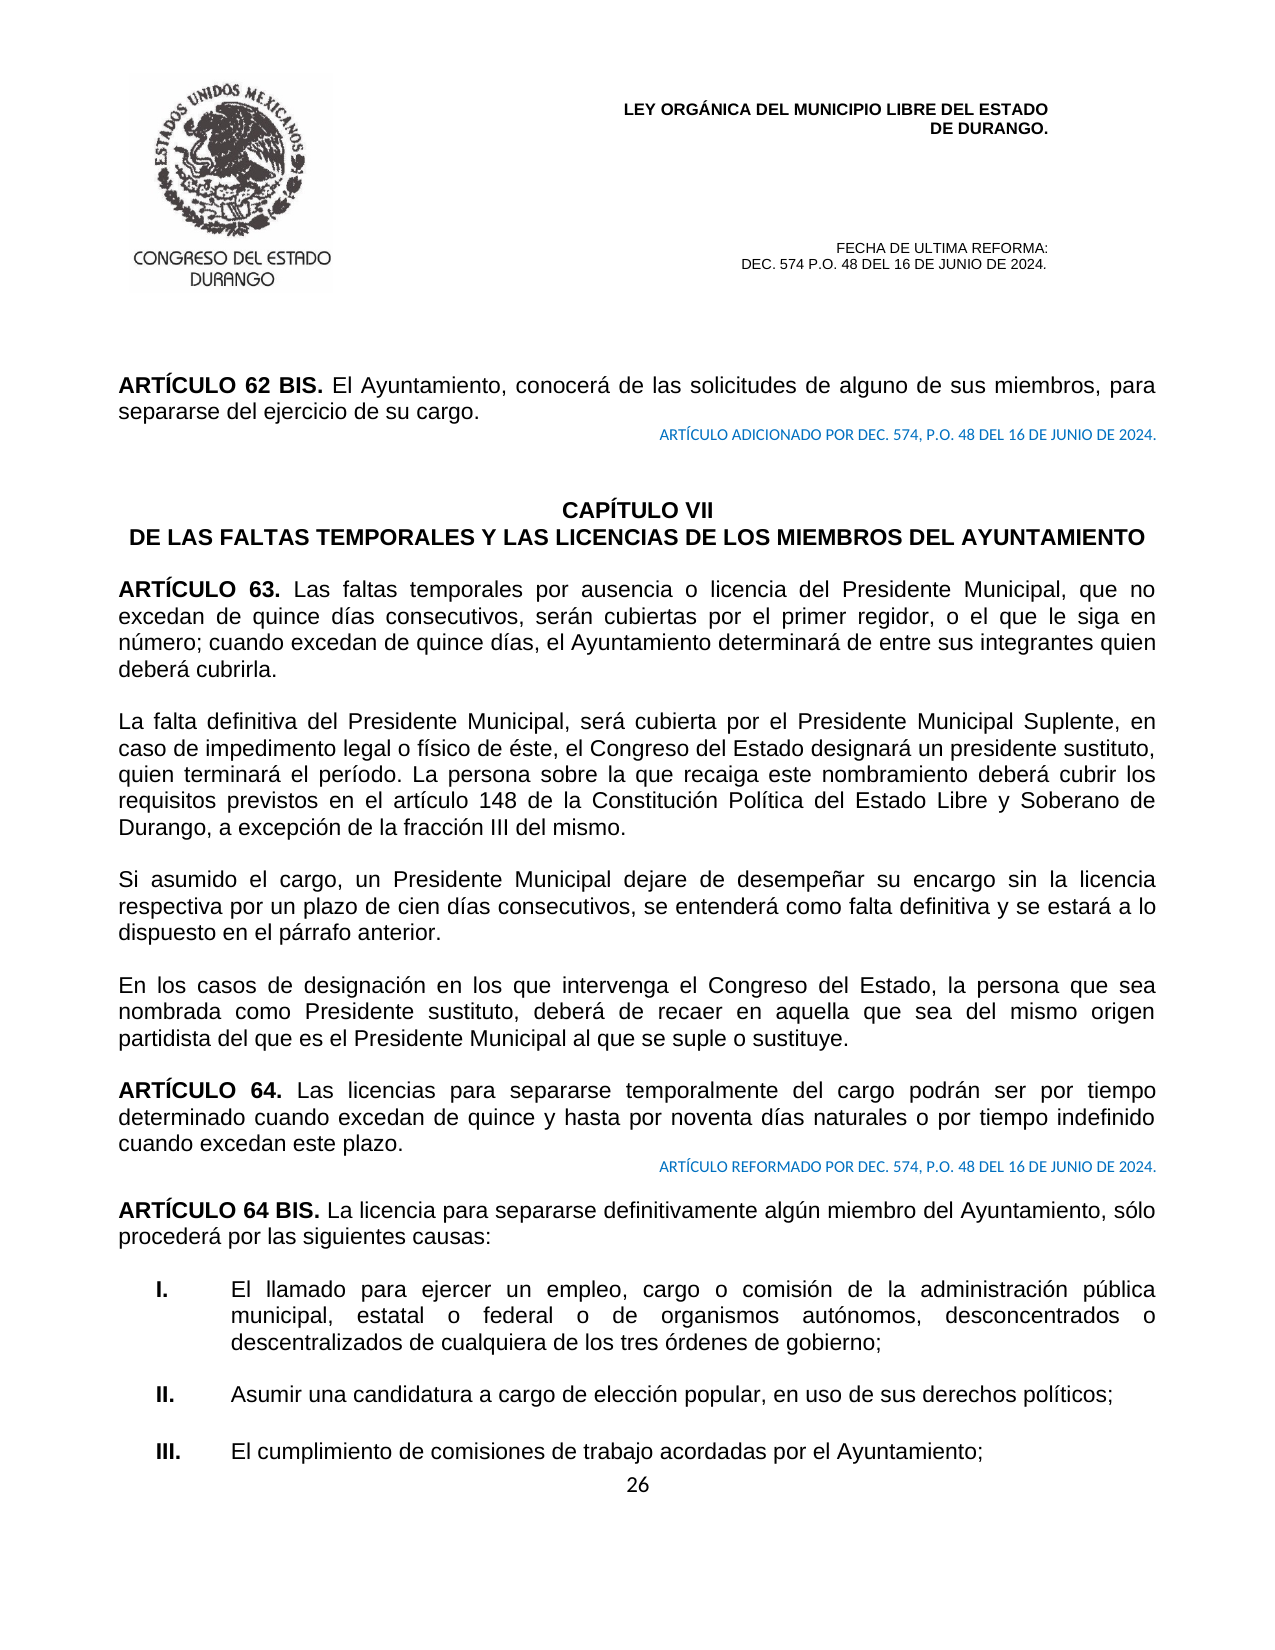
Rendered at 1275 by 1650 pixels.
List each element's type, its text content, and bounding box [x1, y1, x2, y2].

picture [129, 73, 333, 293]
text ARTÍCULO ADICIONADO POR DEC. 574, P.O. 48 DEL 16 DE JUNIO DE 2024. [118, 424, 1157, 445]
text ARTÍCULO 64 BIS. La licencia para separarse definitivamente algún miembro del Ayuntamiento, sólo procederá por las siguientes causas: [118, 1197, 1157, 1249]
text DE LAS FALTAS TEMPORALES Y LAS LICENCIAS DE LOS MIEMBROS DEL AYUNTAMIENTO [118, 524, 1157, 550]
text ARTÍCULO REFORMADO POR DEC. 574, P.O. 48 DEL 16 DE JUNIO DE 2024. [118, 1156, 1157, 1177]
list El cumplimiento de comisiones de trabajo acordadas por el Ayuntamiento; [156, 1438, 1157, 1464]
text Si asumido el cargo, un Presidente Municipal dejare de desempeñar su encargo sin la licencia respectiva por un plazo de cien días consecutivos, se entenderá como falta definitiva y se estará a lo dispuesto en el párrafo anterior. [118, 866, 1157, 945]
list El llamado para ejercer un empleo, cargo o comisión de la administración pública municipal, estatal o federal o de organismos autónomos, desconcentrados o descentralizados de cualquiera de los tres órdenes de gobierno; [156, 1276, 1157, 1355]
text CAPÍTULO VII [118, 497, 1157, 524]
text ARTÍCULO 62 BIS. El Ayuntamiento, conocerá de las solicitudes de alguno de sus miembros, para separarse del ejercicio de su cargo. [118, 372, 1157, 424]
text ARTÍCULO 63. Las faltas temporales por ausencia o licencia del Presidente Municipal, que no excedan de quince días consecutivos, serán cubiertas por el primer regidor, o el que le siga en número; cuando excedan de quince días, el Ayuntamiento determinará de entre sus integrantes quien deberá cubrirla. [118, 576, 1157, 682]
list Asumir una candidatura a cargo de elección popular, en uso de sus derechos políticos; [156, 1381, 1157, 1408]
text En los casos de designación en los que intervenga el Congreso del Estado, la persona que sea nombrada como Presidente sustituto, deberá de recaer en aquella que sea del mismo origen partidista del que es el Presidente Municipal al que se suple o sustituye. [118, 972, 1157, 1051]
text ARTÍCULO 64. Las licencias para separarse temporalmente del cargo podrán ser por tiempo determinado cuando excedan de quince y hasta por noventa días naturales o por tiempo indefinido cuando excedan este plazo. [118, 1077, 1157, 1156]
text La falta definitiva del Presidente Municipal, será cubierta por el Presidente Municipal Suplente, en caso de impedimento legal o físico de éste, el Congreso del Estado designará un presidente sustituto, quien terminará el período. La persona sobre la que recaiga este nombramiento deberá cubrir los requisitos previstos en el artículo 148 de la Constitución Política del Estado Libre y Soberano de Durango, a excepción de la fracción III del mismo. [118, 708, 1157, 840]
